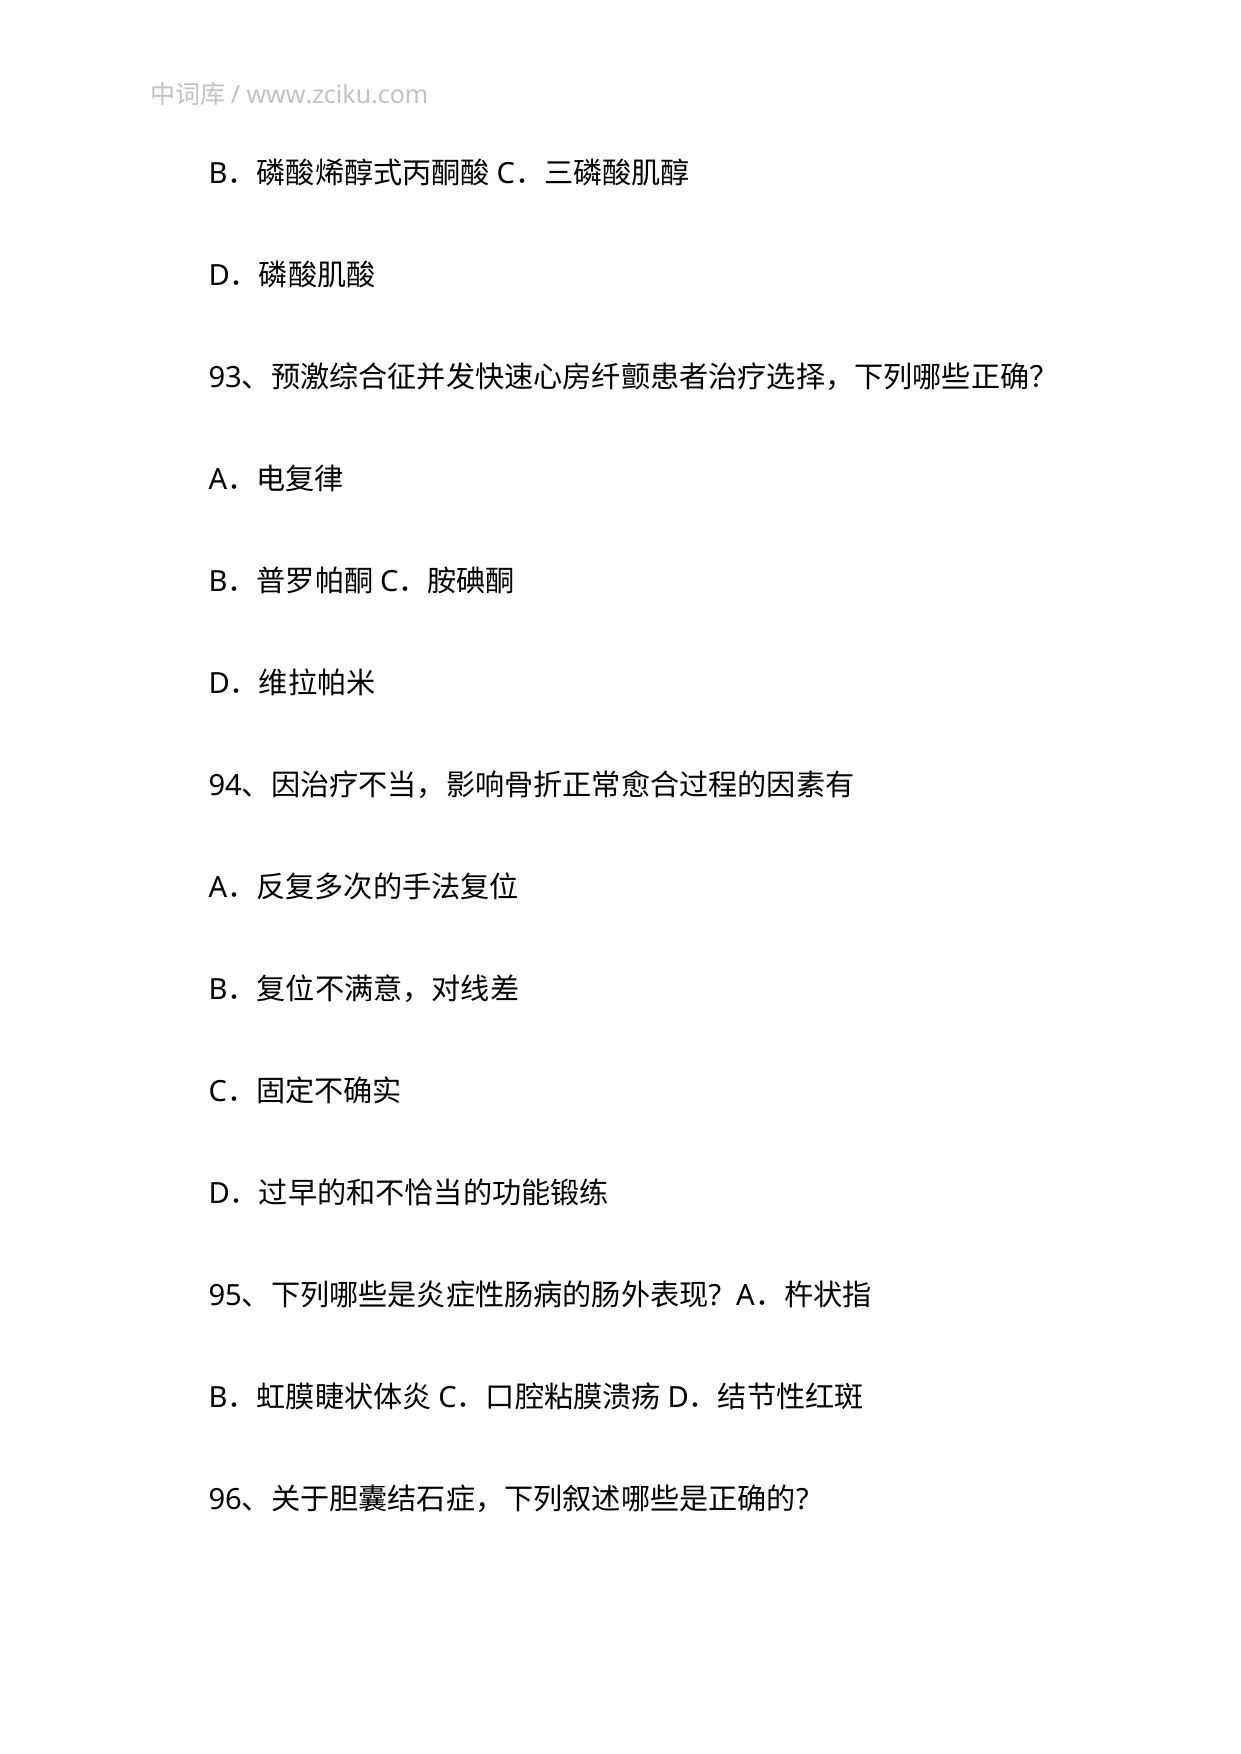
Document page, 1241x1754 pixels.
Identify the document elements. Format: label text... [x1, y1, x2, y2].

text A．反复多次的手法复位 [150, 864, 1090, 906]
text B．虹膜睫状体炎 C．口腔粘膜溃疡 D．结节性红斑 [150, 1374, 1090, 1416]
text B．普罗帕酮 C．胺碘酮 [150, 558, 1090, 600]
text 95、下列哪些是炎症性肠病的肠外表现? A．杵状指 [150, 1272, 1090, 1314]
text D．磷酸肌酸 [150, 252, 1090, 294]
text 94、因治疗不当，影响骨折正常愈合过程的因素有 [150, 762, 1090, 804]
text 96、关于胆囊结石症，下列叙述哪些是正确的? [150, 1476, 1090, 1518]
text C．固定不确实 [150, 1068, 1090, 1110]
text 93、预激综合征并发快速心房纤颤患者治疗选择，下列哪些正确？ [150, 354, 1090, 396]
text B．磷酸烯醇式丙酮酸 C．三磷酸肌醇 [150, 150, 1090, 192]
text D．过早的和不恰当的功能锻练 [150, 1170, 1090, 1212]
text B．复位不满意，对线差 [150, 966, 1090, 1008]
text A．电复律 [150, 456, 1090, 498]
text D．维拉帕米 [150, 660, 1090, 702]
